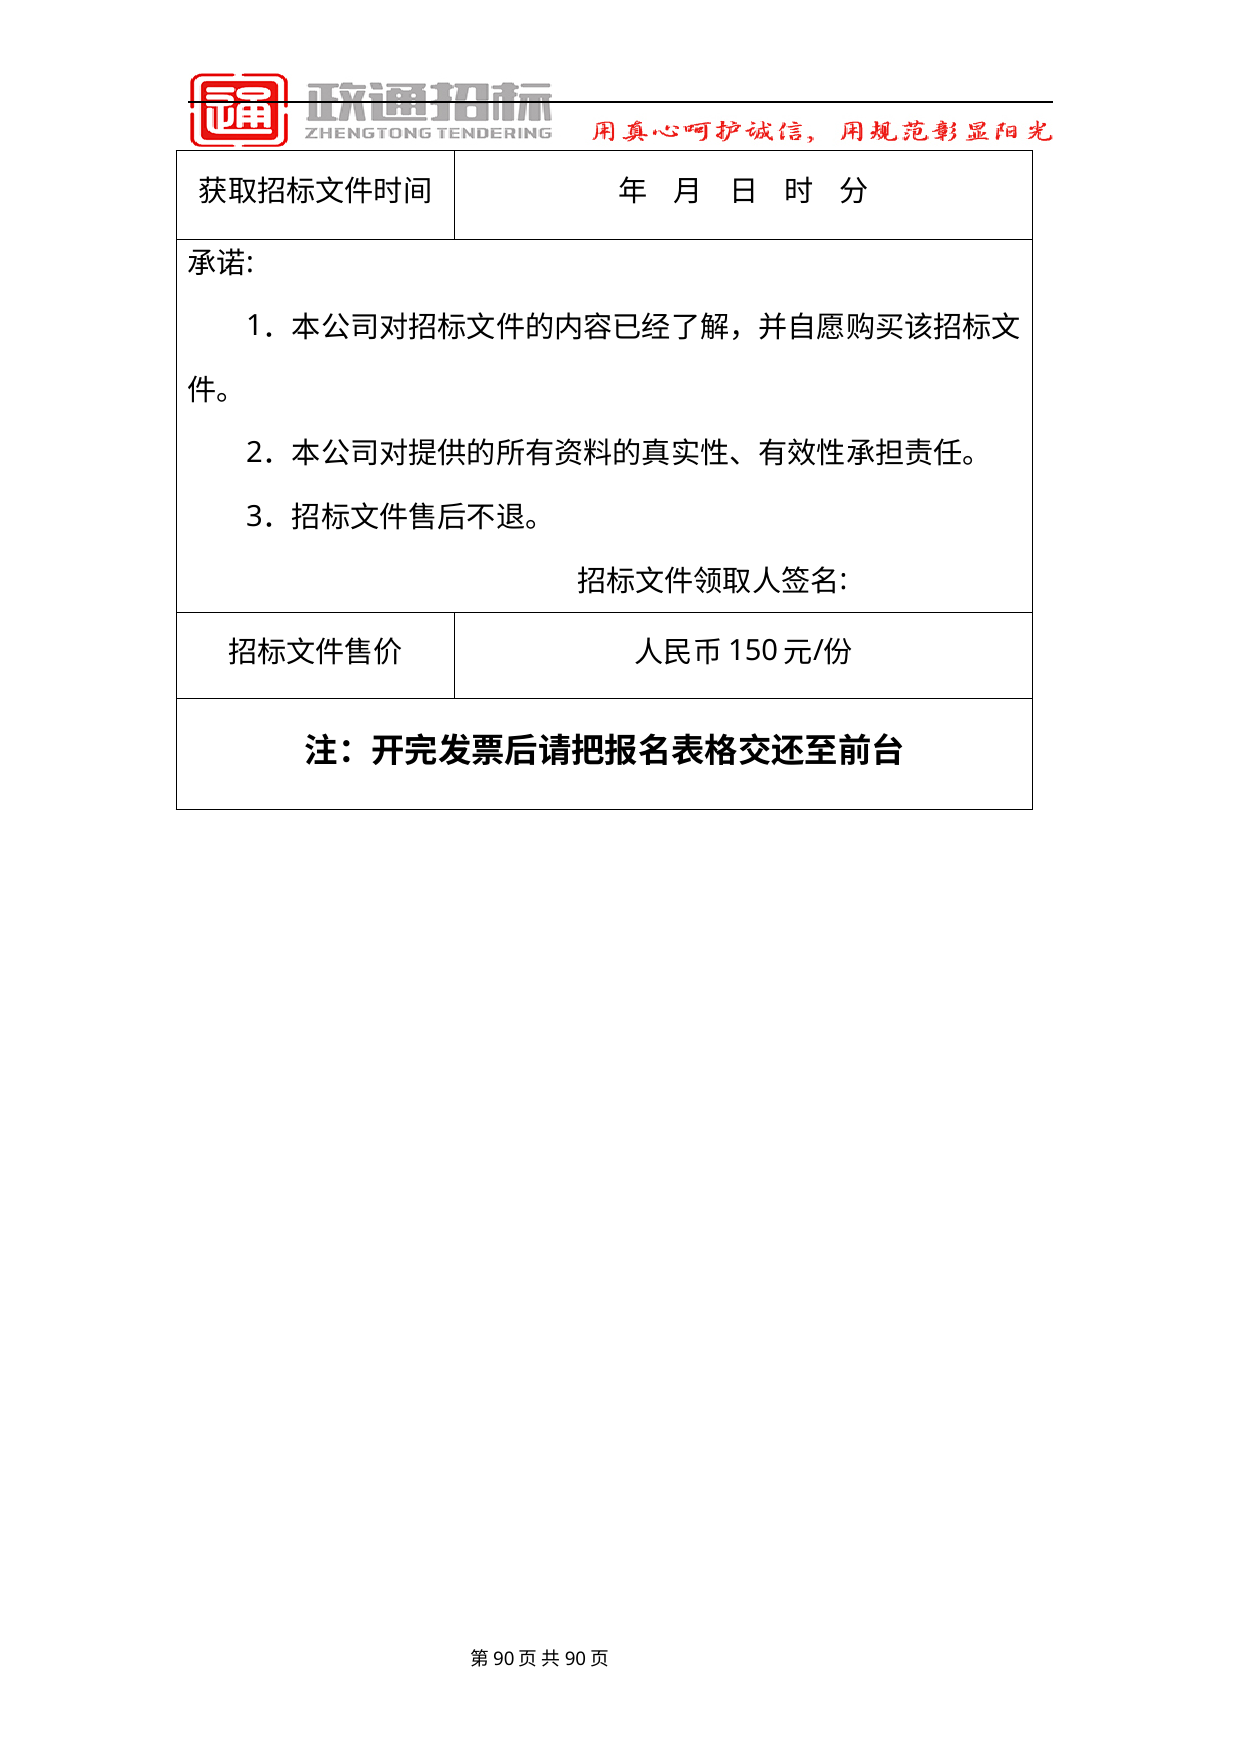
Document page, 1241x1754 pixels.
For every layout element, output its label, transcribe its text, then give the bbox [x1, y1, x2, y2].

picture [188, 103, 1053, 147]
table_cell 注：开完发票后请把报名表格交还至前台 [177, 699, 1032, 808]
table_cell 招标文件售价 [177, 613, 454, 698]
table_cell 获取招标文件时间 [177, 151, 454, 238]
table_cell 承诺: 本公司对招标文件的内容已经了解，并自愿购买该招标文件。 本公司对提供的所有资料的真实性、有效性承担责任。 招标文件售后不退。 招标文件领取人签名: [177, 240, 1032, 612]
picture [188, 73, 1053, 101]
table_cell 人民币150元/份 [455, 613, 1032, 698]
table_cell 年 月 日 时 分 [455, 151, 1032, 238]
